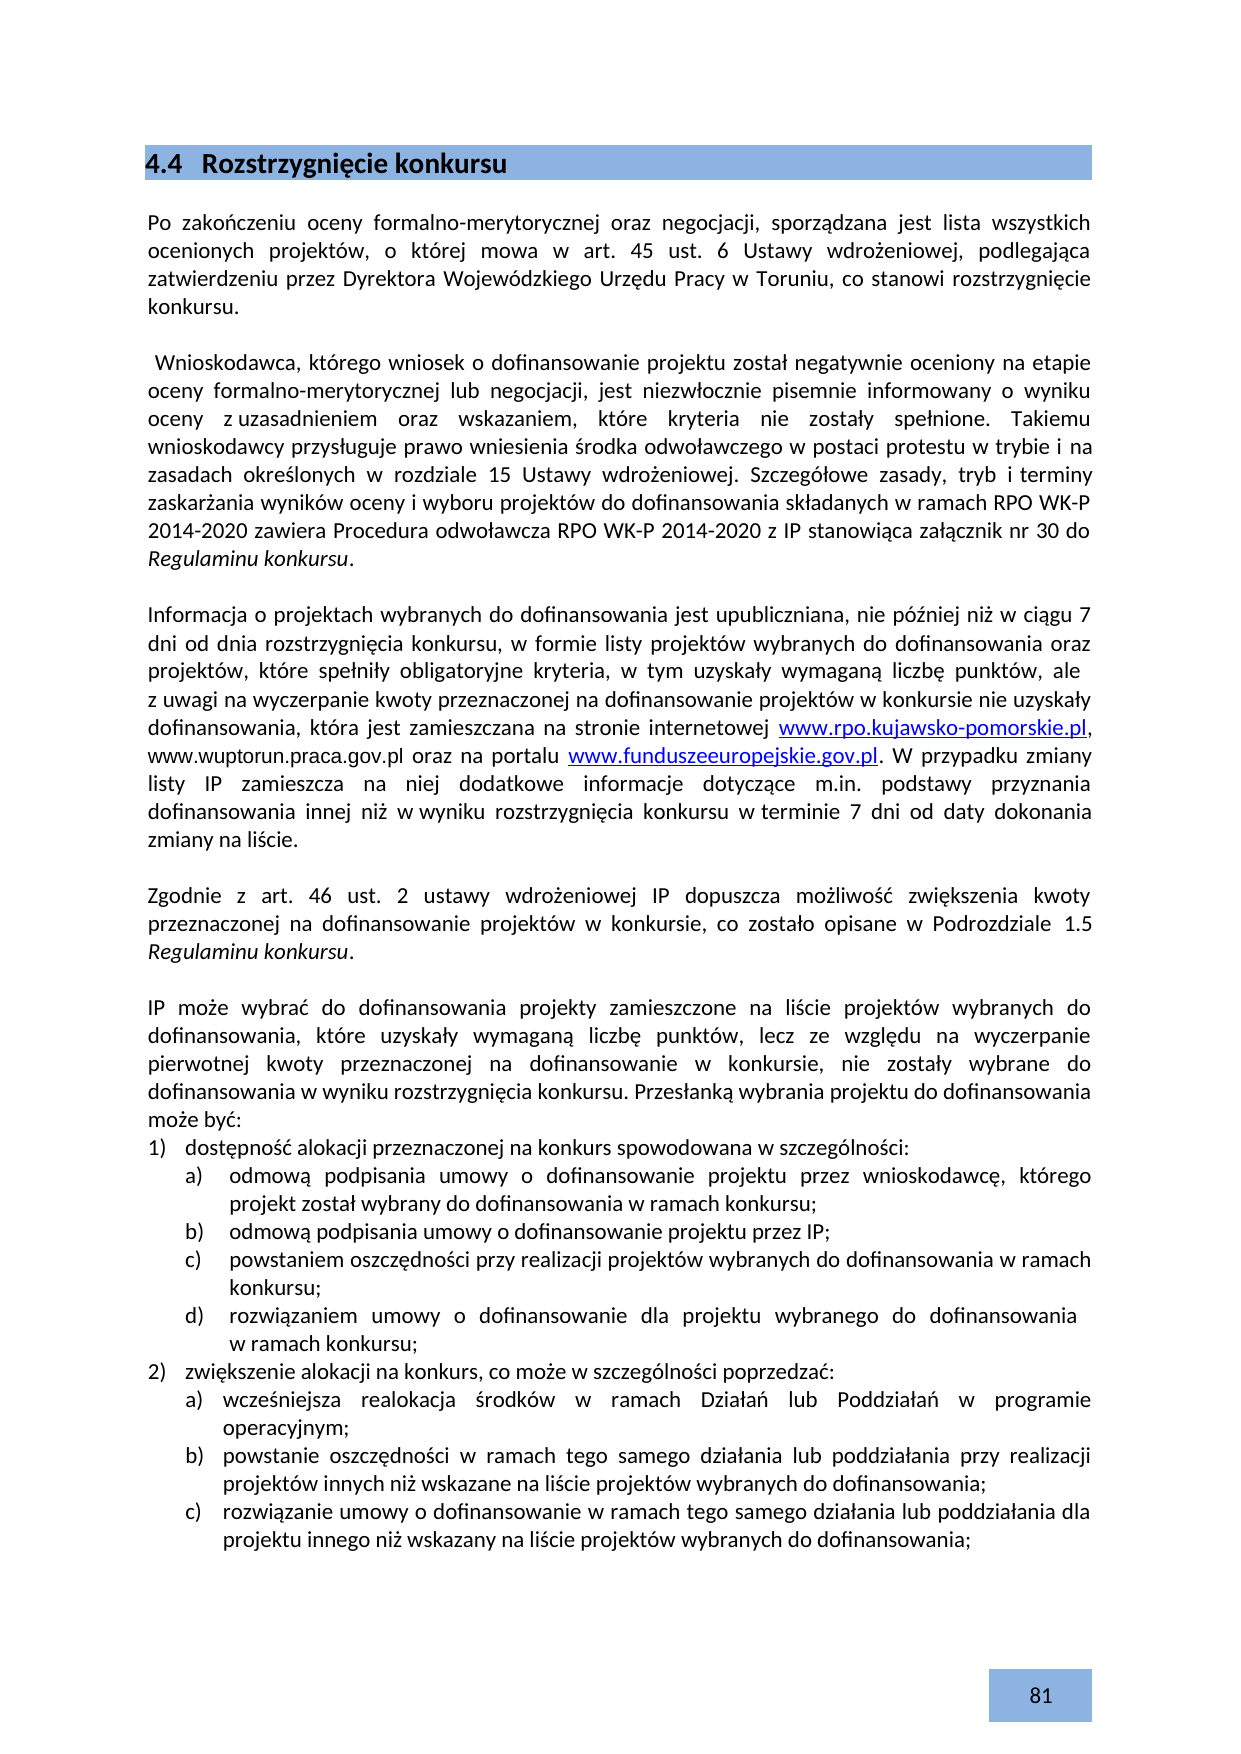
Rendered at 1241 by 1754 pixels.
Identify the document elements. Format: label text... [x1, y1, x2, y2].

list rozwiązaniem umowy o dofinansowanie dla projektu wybranego do dofinansowania w ramach konkursu; [185, 1301, 1092, 1357]
list odmową podpisania umowy o dofinansowanie projektu przez IP; [185, 1217, 1092, 1245]
list zwiększenie alokacji na konkurs, co może w szczególności poprzedzać: [148, 1357, 1092, 1385]
text Po zakończeniu oceny formalno-merytorycznej oraz negocjacji, sporządzana jest lista wszystkich ocenionych projektów, o której mowa w art. 45 ust. 6 Ustawy wdrożeniowej, podlegająca zatwierdzeniu przez Dyrektora Wojewódzkiego Urzędu Pracy w Toruniu, co stanowi rozstrzygnięcie konkursu. [147, 208, 1092, 320]
list Rozstrzygnięcie konkursu [145, 145, 1092, 180]
list wcześniejsza realokacja środków w ramach Działań lub Poddziałań w programie operacyjnym; [185, 1385, 1092, 1441]
list powstanie oszczędności w ramach tego samego działania lub poddziałania przy realizacji projektów innych niż wskazane na liście projektów wybranych do dofinansowania; [185, 1441, 1092, 1497]
list odmową podpisania umowy o dofinansowanie projektu przez wnioskodawcę, którego projekt został wybrany do dofinansowania w ramach konkursu; [185, 1161, 1092, 1217]
list rozwiązanie umowy o dofinansowanie w ramach tego samego działania lub poddziałania dla projektu innego niż wskazany na liście projektów wybranych do dofinansowania; [185, 1497, 1092, 1553]
text IP może wybrać do dofinansowania projekty zamieszczone na liście projektów wybranych do dofinansowania, które uzyskały wymaganą liczbę punktów, lecz ze względu na wyczerpanie pierwotnej kwoty przeznaczonej na dofinansowanie w konkursie, nie zostały wybrane do dofinansowania w wyniku rozstrzygnięcia konkursu. Przesłanką wybrania projektu do dofinansowania może być: [147, 993, 1092, 1133]
text Zgodnie z art. 46 ust. 2 ustawy wdrożeniowej IP dopuszcza możliwość zwiększenia kwoty przeznaczonej na dofinansowanie projektów w konkursie, co zostało opisane w Podrozdziale 1.5 Regulaminu konkursu. [147, 881, 1092, 965]
text Informacja o projektach wybranych do dofinansowania jest upubliczniana, nie później niż w ciągu 7 dni od dnia rozstrzygnięcia konkursu, w formie listy projektów wybranych do dofinansowania oraz projektów, które spełniły obligatoryjne kryteria, w tym uzyskały wymaganą liczbę punktów, ale z uwagi na wyczerpanie kwoty przeznaczonej na dofinansowanie projektów w konkursie nie uzyskały dofinansowania, która jest zamieszczana na stronie internetowej www.rpo.kujawsko-pomorskie.pl, www.wuptorun.praca.gov.pl oraz na portalu www.funduszeeuropejskie.gov.pl. W przypadku zmiany listy IP zamieszcza na niej dodatkowe informacje dotyczące m.in. podstawy przyznania dofinansowania innej niż w wyniku rozstrzygnięcia konkursu w terminie 7 dni od daty dokonania zmiany na liście. [147, 601, 1092, 853]
text Wnioskodawca, którego wniosek o dofinansowanie projektu został negatywnie oceniony na etapie oceny formalno-merytorycznej lub negocjacji, jest niezwłocznie pisemnie informowany o wyniku oceny z uzasadnieniem oraz wskazaniem, które kryteria nie zostały spełnione. Takiemu wnioskodawcy przysługuje prawo wniesienia środka odwoławczego w postaci protestu w trybie i na zasadach określonych w rozdziale 15 Ustawy wdrożeniowej. Szczegółowe zasady, tryb i terminy zaskarżania wyników oceny i wyboru projektów do dofinansowania składanych w ramach RPO WK-P 2014-2020 zawiera Procedura odwoławcza RPO WK-P 2014-2020 z IP stanowiąca załącznik nr 30 do Regulaminu konkursu. [147, 348, 1092, 573]
list powstaniem oszczędności przy realizacji projektów wybranych do dofinansowania w ramach konkursu; [185, 1245, 1092, 1301]
list dostępność alokacji przeznaczonej na konkurs spowodowana w szczególności: [148, 1133, 1092, 1161]
